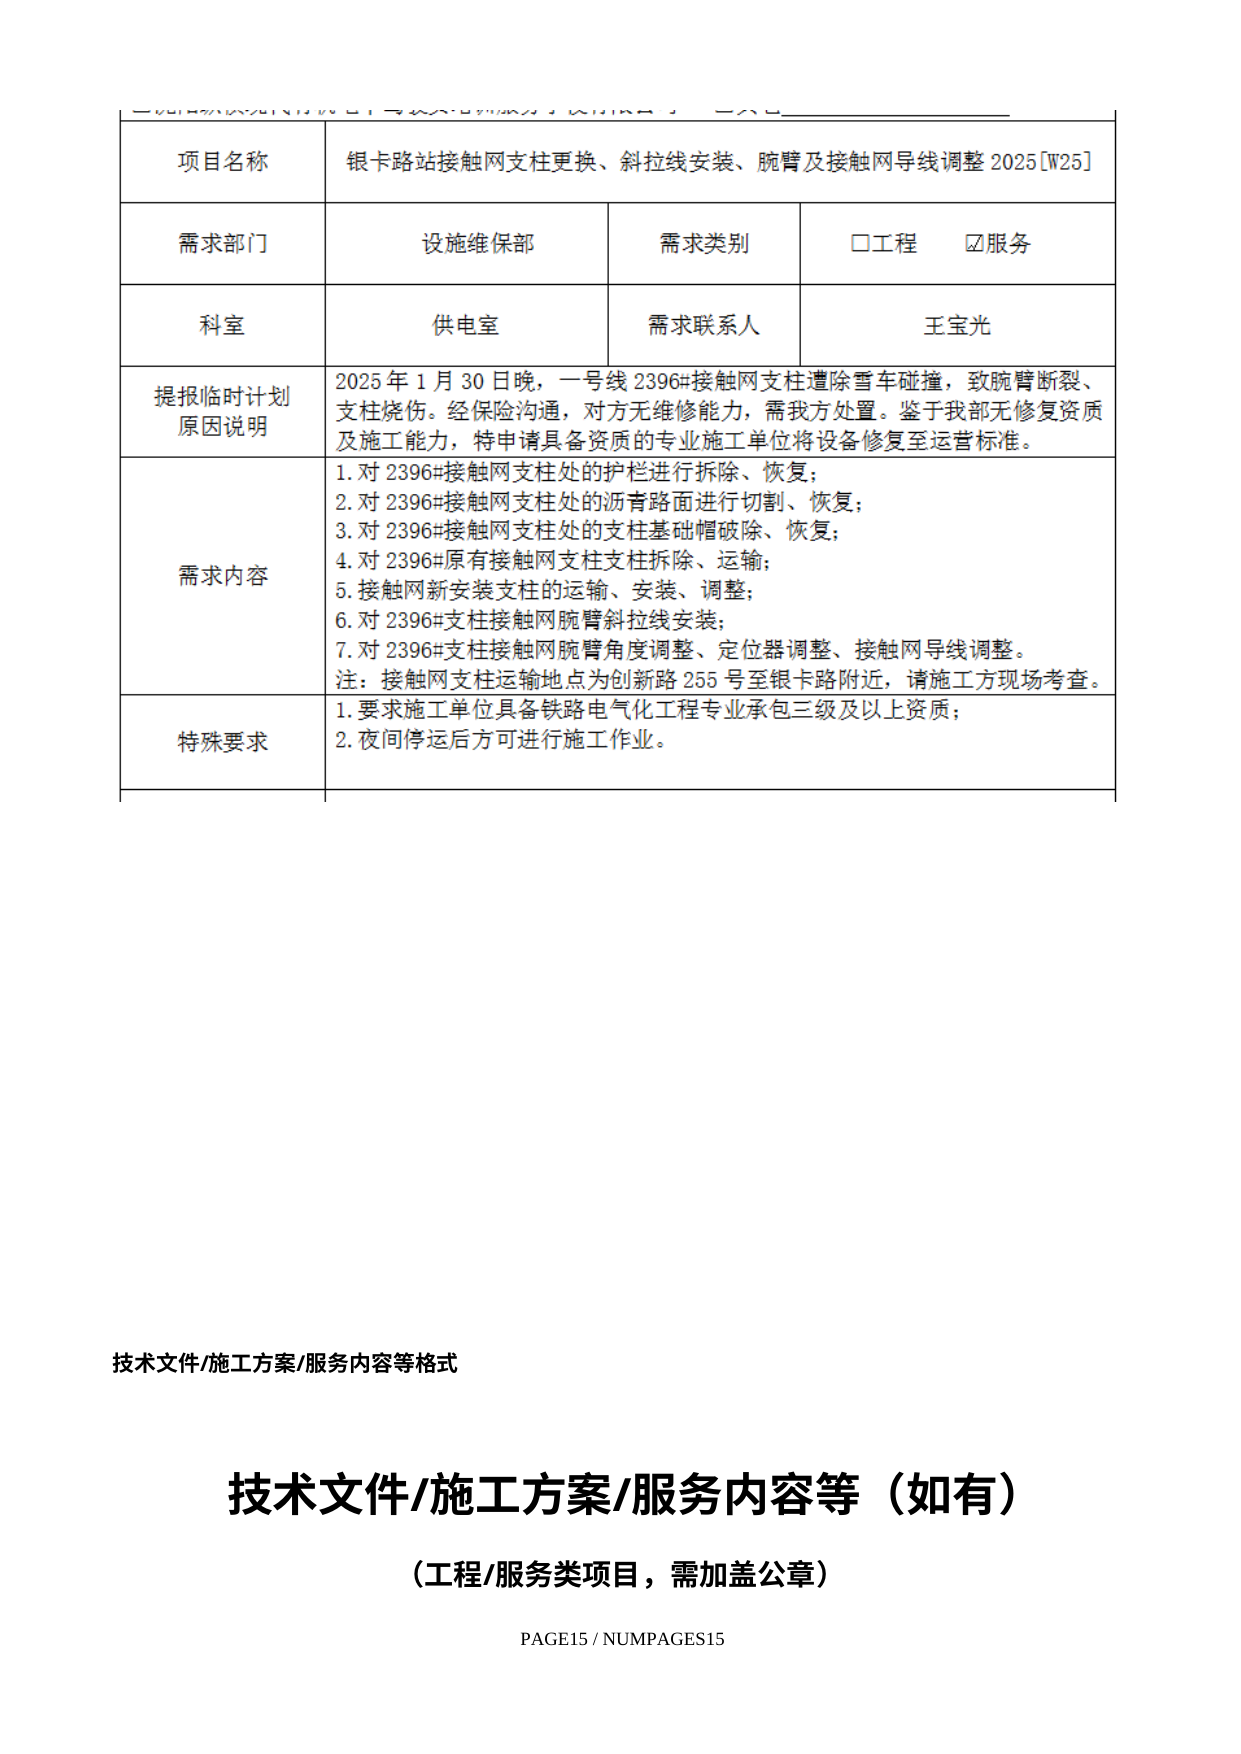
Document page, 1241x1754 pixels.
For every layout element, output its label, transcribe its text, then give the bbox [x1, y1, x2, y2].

picture [112, 110, 1128, 802]
text （工程/服务类项目，需加盖公章） [112, 1541, 1128, 1606]
text 技术文件/施工方案/服务内容等（如有） [112, 1443, 1128, 1541]
text 技术文件/施工方案/服务内容等格式 [112, 1346, 1128, 1378]
